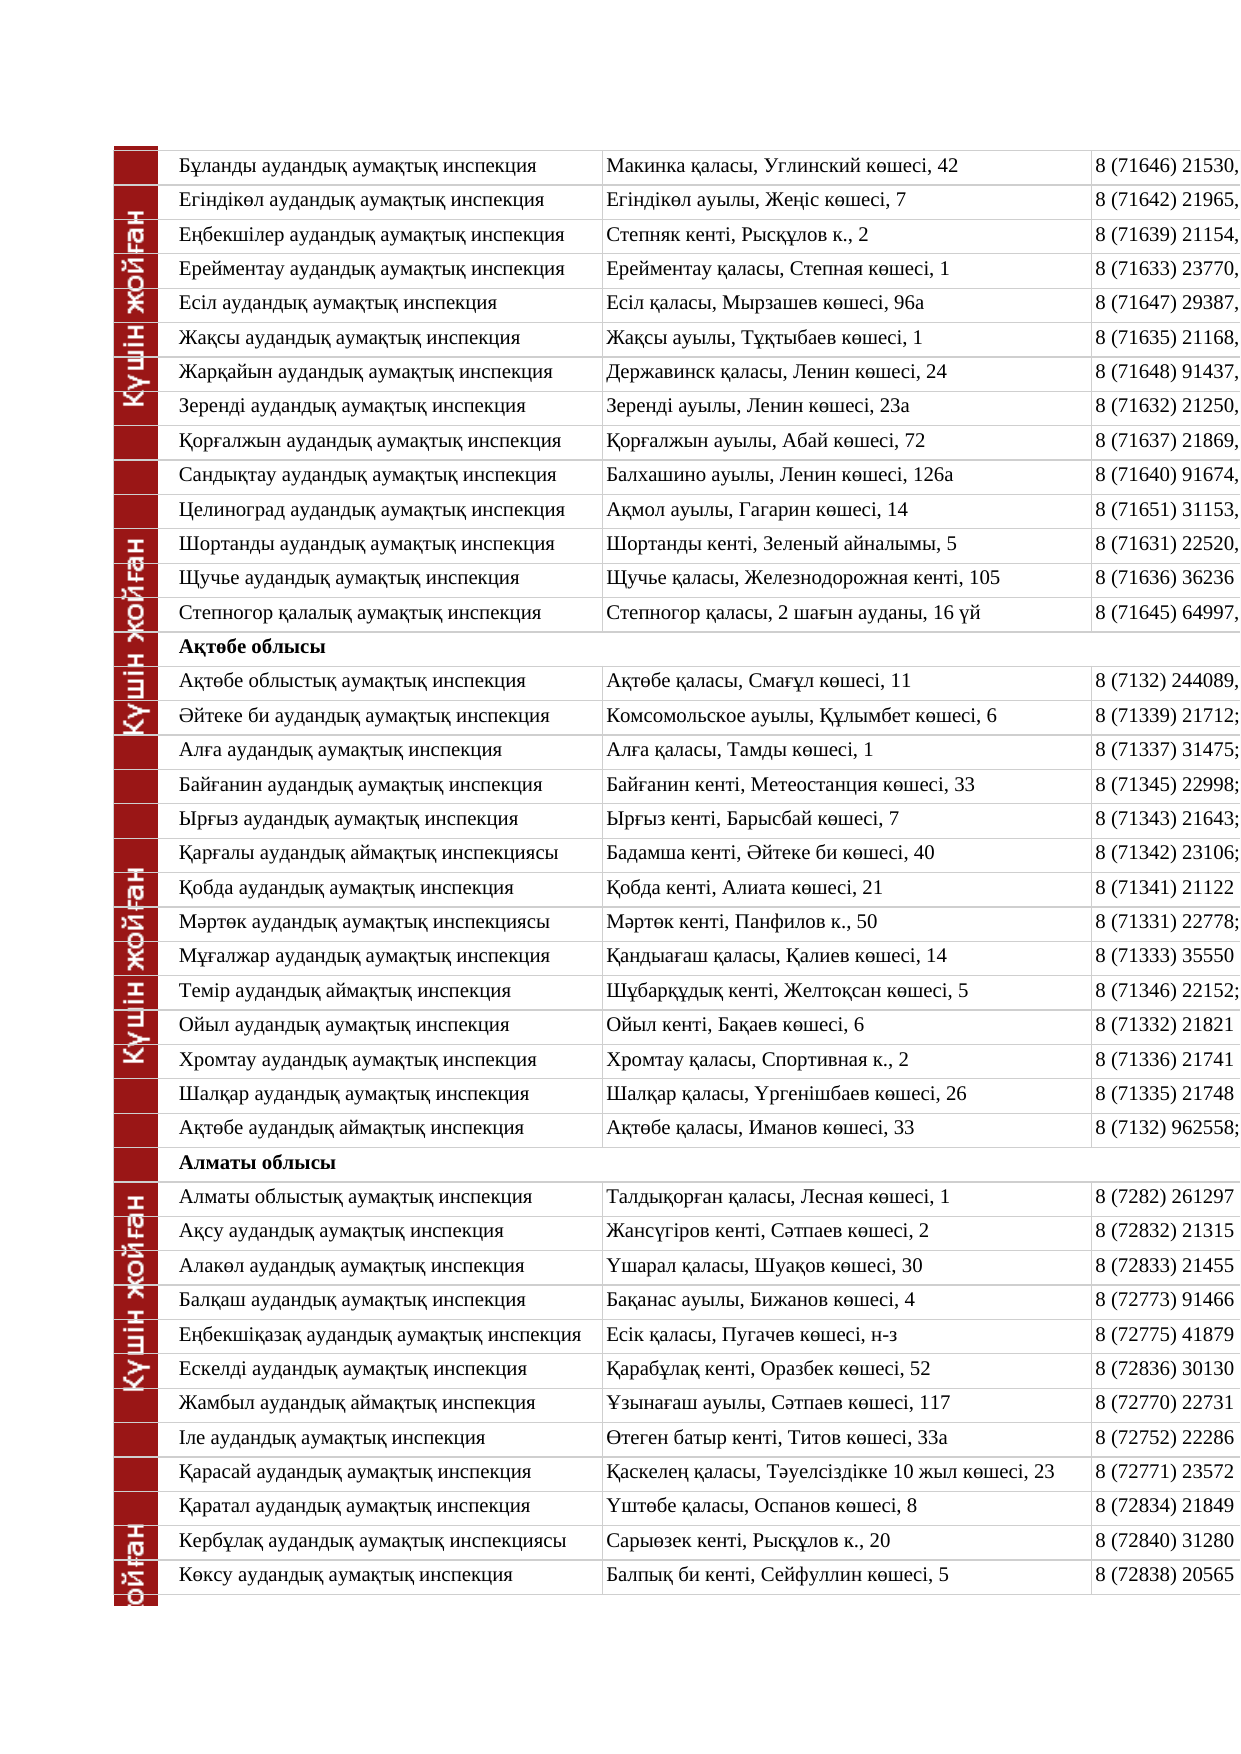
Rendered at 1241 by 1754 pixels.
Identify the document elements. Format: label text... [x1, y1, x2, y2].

picture [114, 146, 158, 150]
table_cell Ақтөбе қаласы, Смағұл көшесі, 11 [603, 667, 1091, 700]
table_cell Іле аудандық аумақтық инспекция [114, 1423, 602, 1456]
table_cell 8 (71648) 91437, 91336 [1092, 358, 1240, 391]
table_cell Ойыл аудандық аумақтық инспекция [114, 1011, 602, 1044]
table_cell Балпық би кенті, Сейфуллин көшесі, 5 [603, 1561, 1091, 1594]
table_cell Ойыл кенті, Бақаев көшесі, 6 [603, 1011, 1091, 1044]
table_cell 8 (72773) 91466 [1092, 1286, 1240, 1319]
table_cell Державинск қаласы, Ленин көшесі, 24 [603, 358, 1091, 391]
table_cell Сарыөзек кенті, Рысқұлов к., 20 [603, 1526, 1091, 1559]
table_cell 8 (72833) 21455 [1092, 1251, 1240, 1284]
table_cell 8 (71336) 21741 [1092, 1045, 1240, 1078]
table_cell 8 (71331) 22778; 21747 [1092, 908, 1240, 941]
table_cell Қобда аудандық аумақтық инспекция [114, 873, 602, 906]
table_cell 8 (71335) 21748 [1092, 1079, 1240, 1112]
table_cell Шортанды кенті, Зеленый айналымы, 5 [603, 529, 1091, 562]
table_cell Талдықорған қаласы, Лесная көшесі, 1 [603, 1183, 1091, 1216]
table_cell Балқаш аудандық аумақтық инспекция [114, 1286, 602, 1319]
table_cell Жақсы ауылы, Тұқтыбаев көшесі, 1 [603, 323, 1091, 356]
table_cell Хромтау аудандық аумақтық инспекция [114, 1045, 602, 1078]
table_cell Мәртөк кенті, Панфилов к., 50 [603, 908, 1091, 941]
table_cell 8 (72752) 22286 [1092, 1423, 1240, 1456]
table_cell Темір аудандық аймақтық инспекция [114, 976, 602, 1009]
table_cell 8 (71637) 21869, ф. 21236 [1092, 426, 1240, 459]
table_cell 8 (71633) 23770, ф. 23798 [1092, 254, 1240, 287]
table_cell 8 (71639) 21154, ф. 21512 [1092, 220, 1240, 253]
table_cell Мәртөк аудандық аумақтық инспекциясы [114, 908, 602, 941]
table_cell Шалқар аудандық аумақтық инспекция [114, 1079, 602, 1112]
table_cell Ақтөбе облыстық аумақтық инспекция [114, 667, 602, 700]
table_cell Шалқар қаласы, Үргенішбаев көшесі, 26 [603, 1079, 1091, 1112]
table_cell 8 (71337) 31475; ф. 31475 [1092, 736, 1240, 769]
table_cell 8 (71642) 21965, ф. 21334 [1092, 186, 1240, 219]
table_cell Комсомольское ауылы, Құлымбет көшесі, 6 [603, 701, 1091, 734]
table_cell Қарабұлақ кенті, Оразбек көшесі, 52 [603, 1354, 1091, 1387]
table_cell Ескелді аудандық аумақтық инспекция [114, 1354, 602, 1387]
table_cell Есіл аудандық аумақтық инспекция [114, 289, 602, 322]
table_cell 8 (71645) 64997, ф. 61993 [1092, 598, 1240, 631]
table_cell Ақтөбе қаласы, Иманов көшесі, 33 [603, 1114, 1091, 1147]
table_cell Көксу аудандық аумақтық инспекция [114, 1561, 602, 1594]
table_cell Макинка қаласы, Углинский көшесі, 42 [603, 151, 1091, 184]
table_cell Жамбыл аудандық аймақтық инспекция [114, 1389, 602, 1422]
table_cell 8 (7132) 244089, ф. 241819 [1092, 667, 1240, 700]
table_cell 8 (72834) 21849 [1092, 1492, 1240, 1525]
table_cell Зеренді аудандық аумақтық инспекция [114, 392, 602, 425]
table_cell Ақмол ауылы, Гагарин көшесі, 14 [603, 495, 1091, 528]
table_cell 8 (71646) 21530, ф. 21009 [1092, 151, 1240, 184]
table_cell Қорғалжын аудандық аумақтық инспекция [114, 426, 602, 459]
table_cell 8 (7282) 261297 [1092, 1183, 1240, 1216]
table_cell Балхашино ауылы, Ленин көшесі, 126а [603, 461, 1091, 494]
table_cell Кербұлақ аудандық аумақтық инспекциясы [114, 1526, 602, 1559]
table_cell 8 (72838) 20565 [1092, 1561, 1240, 1594]
table_cell Зеренді ауылы, Ленин көшесі, 23а [603, 392, 1091, 425]
table_cell Сандықтау аудандық аумақтық инспекция [114, 461, 602, 494]
table_cell 8 (71342) 23106; 23156 [1092, 839, 1240, 872]
table_cell 8 (7132) 962558; 230299 [1092, 1114, 1240, 1147]
table_cell Байғанин кенті, Метеостанция көшесі, 33 [603, 770, 1091, 803]
table_cell Қарасай аудандық аумақтық инспекция [114, 1458, 602, 1491]
table_cell Қаскелең қаласы, Тәуелсіздікке 10 жыл көшесі, 23 [603, 1458, 1091, 1491]
table_cell 8 (71632) 21250, ф. 22558 [1092, 392, 1240, 425]
table_cell Егіндікөл ауылы, Жеңіс көшесі, 7 [603, 186, 1091, 219]
table_cell Алға қаласы, Тамды көшесі, 1 [603, 736, 1091, 769]
table_cell Егіндікөл аудандық аумақтық инспекция [114, 186, 602, 219]
table_cell Қорғалжын ауылы, Абай көшесі, 72 [603, 426, 1091, 459]
table_cell Ақтөбе облысы [114, 633, 1240, 666]
table_cell Алға аудандық аумақтық инспекция [114, 736, 602, 769]
table_cell Қобда кенті, Алиата көшесі, 21 [603, 873, 1091, 906]
table_cell Алматы облысы [114, 1148, 1240, 1181]
picture [114, 1595, 158, 1606]
table_cell 8 (71636) 36236 [1092, 564, 1240, 597]
table_cell 8 (72770) 22731 [1092, 1389, 1240, 1422]
table_cell Қаратал аудандық аумақтық инспекция [114, 1492, 602, 1525]
table_cell Еңбекшілер аудандық аумақтық инспекция [114, 220, 602, 253]
table_cell Ерейментау аудандық аумақтық инспекция [114, 254, 602, 287]
table_cell 8 (71635) 21168, ф. 21672 [1092, 323, 1240, 356]
table_cell 8 (71341) 21122 [1092, 873, 1240, 906]
table_cell Жансүгіров кенті, Сәтпаев көшесі, 2 [603, 1217, 1091, 1250]
table_cell Алматы облыстық аумақтық инспекция [114, 1183, 602, 1216]
table_cell Ақтөбе аудандық аймақтық инспекция [114, 1114, 602, 1147]
table_cell Щучье қаласы, Железнодорожная кенті, 105 [603, 564, 1091, 597]
table_cell Ерейментау қаласы, Степная көшесі, 1 [603, 254, 1091, 287]
table_cell Есік қаласы, Пугачев көшесі, н-з [603, 1320, 1091, 1353]
table_cell Ырғыз кенті, Барысбай көшесі, 7 [603, 804, 1091, 837]
table_cell Қарғалы аудандық аймақтық инспекциясы [114, 839, 602, 872]
table_cell 8 (71332) 21821 [1092, 1011, 1240, 1044]
table_cell Мұғалжар аудандық аумақтық инспекция [114, 942, 602, 975]
table_cell 8 (72836) 30130 [1092, 1354, 1240, 1387]
table_cell Шұбарқұдық кенті, Желтоқсан көшесі, 5 [603, 976, 1091, 1009]
table_cell Еңбекшіқазақ аудандық аумақтық инспекция [114, 1320, 602, 1353]
table_cell 8 (71333) 35550 [1092, 942, 1240, 975]
table_cell Әйтеке би аудандық аумақтық инспекция [114, 701, 602, 734]
table_cell Шортанды аудандық аумақтық инспекция [114, 529, 602, 562]
table_cell 8 (72771) 23572 [1092, 1458, 1240, 1491]
table_cell Қандыағаш қаласы, Қалиев көшесі, 14 [603, 942, 1091, 975]
table_cell Хромтау қаласы, Спортивная к., 2 [603, 1045, 1091, 1078]
table_cell Алакөл аудандық аумақтық инспекция [114, 1251, 602, 1284]
table_cell Бұланды аудандық аумақтық инспекция [114, 151, 602, 184]
table_cell 8 (71346) 22152; 23217 [1092, 976, 1240, 1009]
table_cell 8 (72775) 41879 [1092, 1320, 1240, 1353]
table_cell Өтеген батыр кенті, Титов көшесі, 33а [603, 1423, 1091, 1456]
table_cell 8 (71631) 22520, 21744 [1092, 529, 1240, 562]
table_cell 8 (71343) 21643; 21848 [1092, 804, 1240, 837]
table_cell Үшарал қаласы, Шуақов көшесі, 30 [603, 1251, 1091, 1284]
table_cell 8 (72832) 21315 [1092, 1217, 1240, 1250]
table_cell 8 (71640) 91674, ф. 92200 [1092, 461, 1240, 494]
table_cell Степногор қалалық аумақтық инспекция [114, 598, 602, 631]
table_cell 8 (71647) 29387, 21437, ф. 21387 [1092, 289, 1240, 322]
table_cell Ырғыз аудандық аумақтық инспекция [114, 804, 602, 837]
table_cell Щучье аудандық аумақтық инспекция [114, 564, 602, 597]
table_cell Ақсу аудандық аумақтық инспекция [114, 1217, 602, 1250]
table_cell 8 (71339) 21712; 21182; 21577 [1092, 701, 1240, 734]
table_cell Байғанин аудандық аумақтық инспекция [114, 770, 602, 803]
table_cell Степняк кенті, Рысқұлов к., 2 [603, 220, 1091, 253]
table_cell Үштөбе қаласы, Оспанов көшесі, 8 [603, 1492, 1091, 1525]
table_cell Бақанас ауылы, Бижанов көшесі, 4 [603, 1286, 1091, 1319]
table_cell Целиноград аудандық аумақтық инспекция [114, 495, 602, 528]
table_cell 8 (71345) 22998; 22076 [1092, 770, 1240, 803]
table_cell Степногор қаласы, 2 шағын ауданы, 16 үй [603, 598, 1091, 631]
table_cell Жарқайын аудандық аумақтық инспекция [114, 358, 602, 391]
table_cell Ұзынағаш ауылы, Сәтпаев көшесі, 117 [603, 1389, 1091, 1422]
table_cell Бадамша кенті, Әйтеке би көшесі, 40 [603, 839, 1091, 872]
table_cell Жақсы аудандық аумақтық инспекция [114, 323, 602, 356]
table_cell Есіл қаласы, Мырзашев көшесі, 96а [603, 289, 1091, 322]
table_cell 8 (71651) 31153, 31152 [1092, 495, 1240, 528]
table_cell 8 (72840) 31280 [1092, 1526, 1240, 1559]
